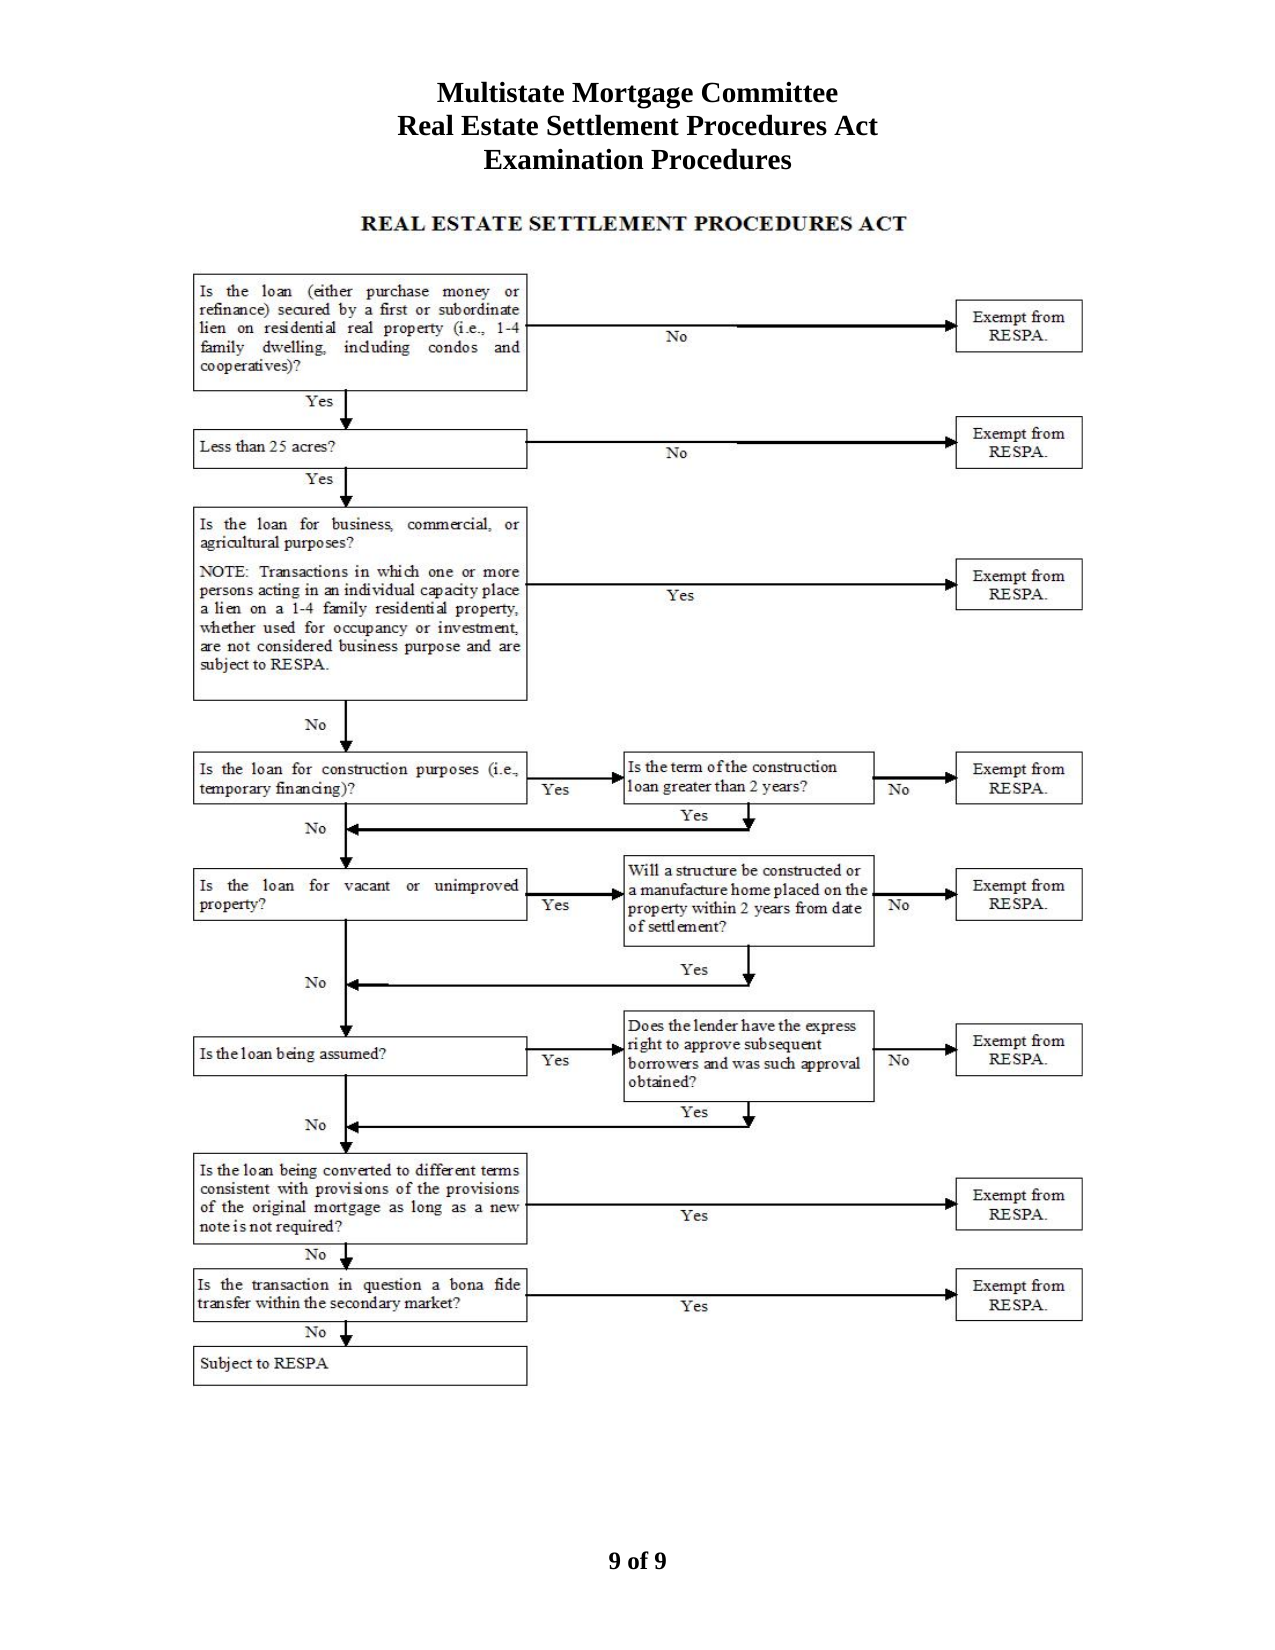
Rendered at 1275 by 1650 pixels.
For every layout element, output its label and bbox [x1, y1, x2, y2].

picture [192, 209, 1083, 1388]
